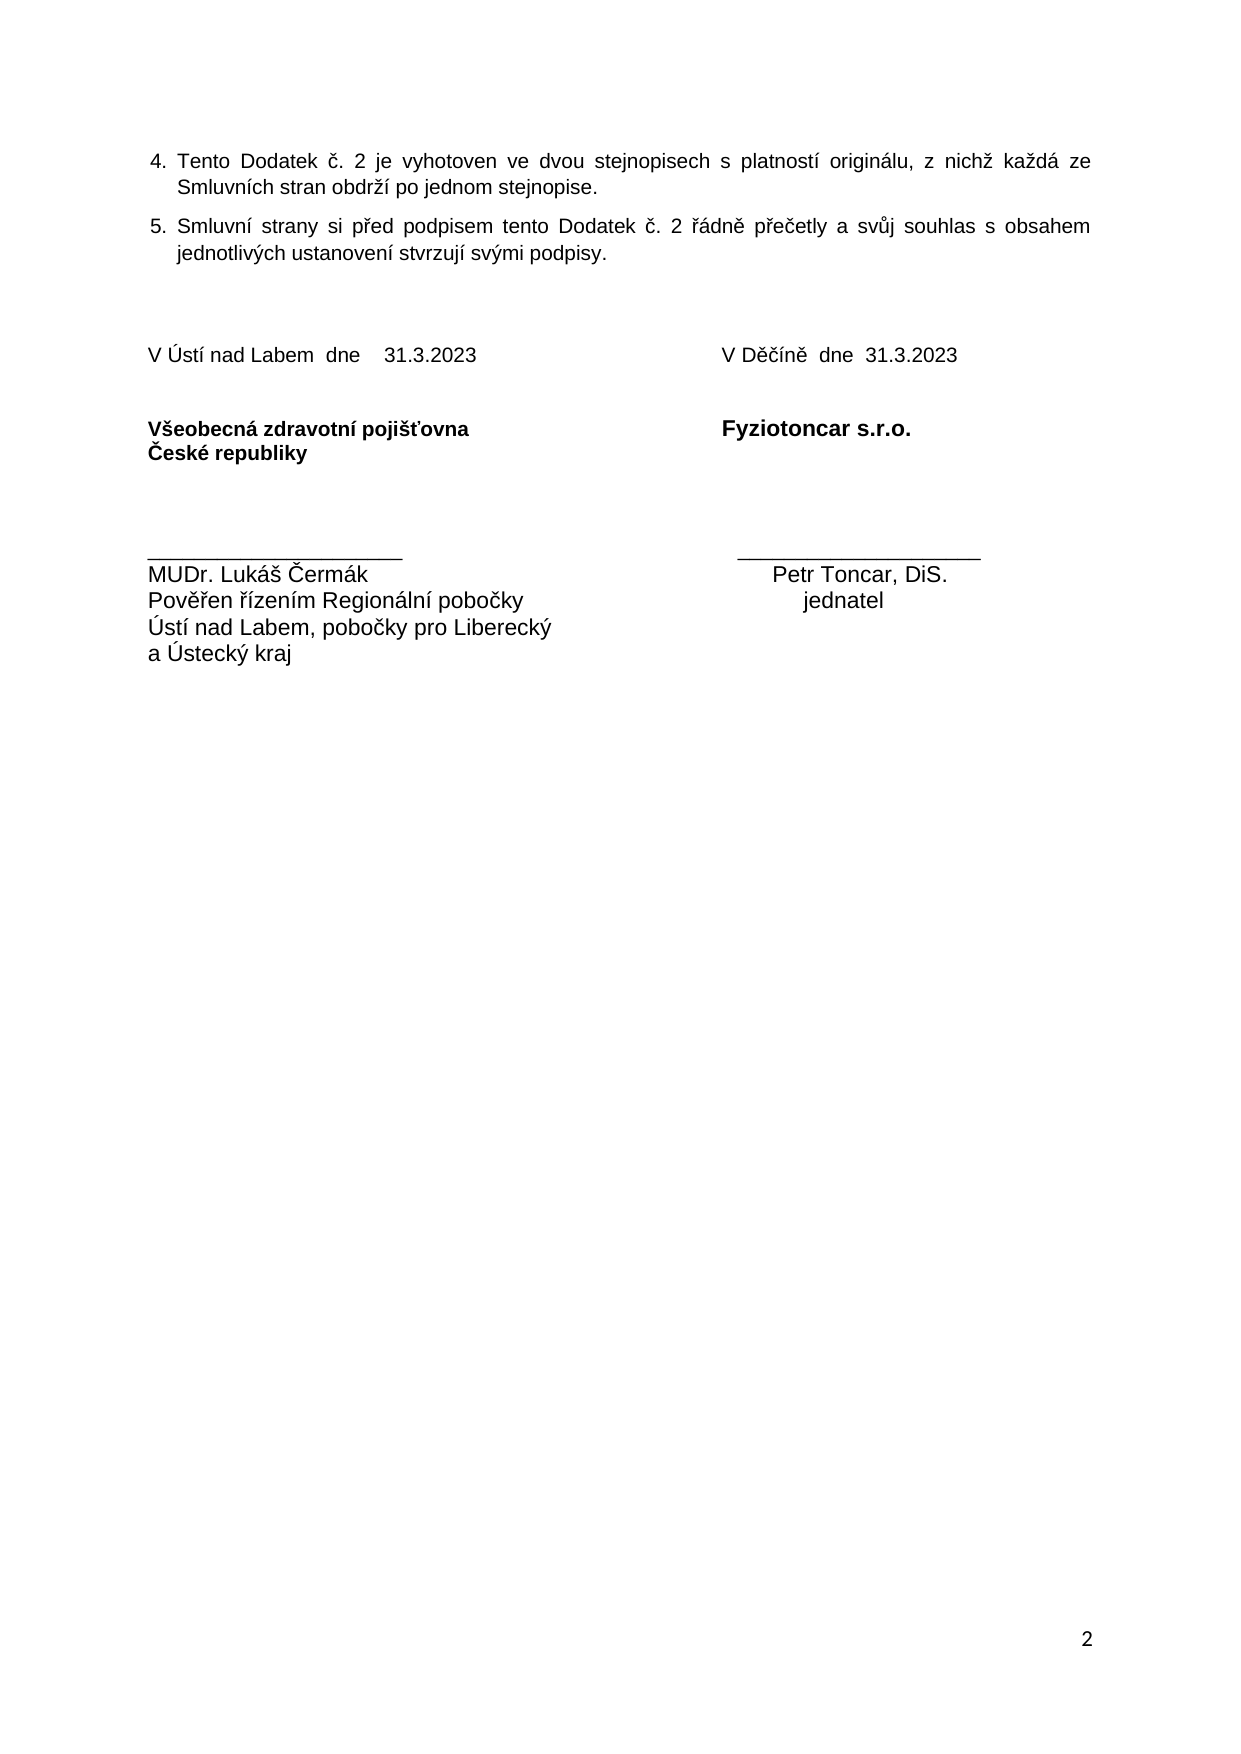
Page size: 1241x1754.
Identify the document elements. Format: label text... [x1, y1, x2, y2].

text V Ústí nad Labem dne 31.3.2023 V Děčíně dne 31.3.2023 [148, 343, 1093, 367]
text MUDr. Lukáš Čermák Petr Toncar, DiS. [148, 561, 1093, 587]
text a Ústecký kraj [148, 640, 1093, 690]
text Pověřen řízením Regionální pobočky jednatel [148, 587, 1093, 614]
list Tento Dodatek č. 2 je vyhotoven ve dvou stejnopisech s platností originálu, z nichž každá ze Smluvních stran obdrží po jednom stejnopise. [150, 148, 1093, 200]
text Ústí nad Labem, pobočky pro Liberecký [148, 614, 1093, 640]
text ______________________ _____________________ [148, 537, 1093, 561]
list Smluvní strany si před podpisem tento Dodatek č. 2 řádně přečetly a svůj souhlas s obsahem jednotlivých ustanovení stvrzují svými podpisy. [150, 213, 1093, 266]
text Všeobecná zdravotní pojišťovna Fyziotoncar s.r.o. [148, 415, 1093, 441]
text České republiky [148, 441, 1093, 465]
